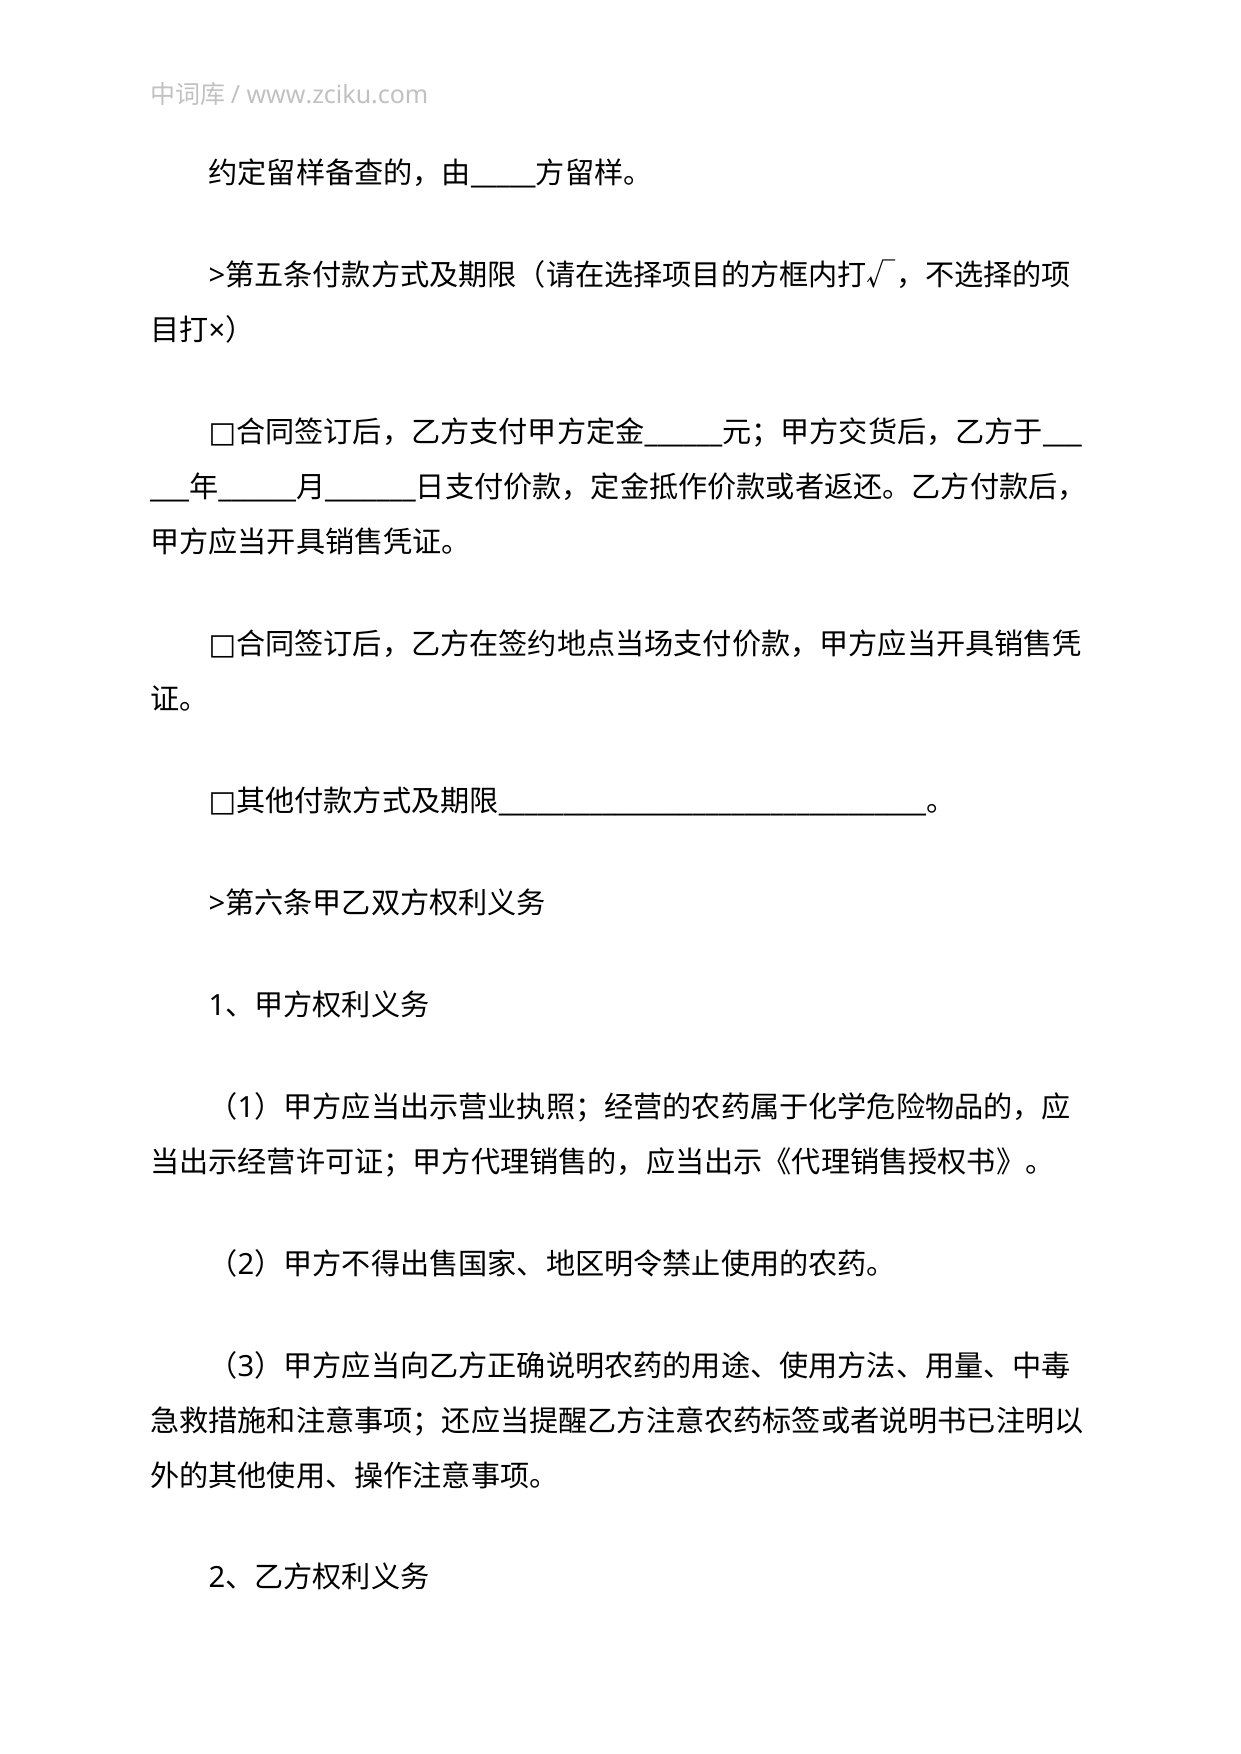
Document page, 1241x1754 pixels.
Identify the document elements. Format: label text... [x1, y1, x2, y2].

text □其他付款方式及期限_________________________________。 [150, 777, 1090, 820]
text 2、乙方权利义务 [150, 1554, 1090, 1596]
text □合同签订后，乙方在签约地点当场支付价款，甲方应当开具销售凭证。 [150, 621, 1090, 718]
text 约定留样备查的，由_____方留样。 [150, 150, 1090, 192]
text >第六条甲乙双方权利义务 [150, 879, 1090, 922]
text >第五条付款方式及期限（请在选择项目的方框内打√，不选择的项目打×） [150, 252, 1090, 349]
text □合同签订后，乙方支付甲方定金______元；甲方交货后，乙方于______年______月_______日支付价款，定金抵作价款或者返还。乙方付款后，甲方应当开具销售凭证。 [150, 409, 1090, 561]
text 1、甲方权利义务 [150, 981, 1090, 1024]
text （3）甲方应当向乙方正确说明农药的用途、使用方法、用量、中毒急救措施和注意事项；还应当提醒乙方注意农药标签或者说明书已注明以外的其他使用、操作注意事项。 [150, 1342, 1090, 1494]
text （1）甲方应当出示营业执照；经营的农药属于化学危险物品的，应当出示经营许可证；甲方代理销售的，应当出示《代理销售授权书》。 [150, 1083, 1090, 1181]
text （2）甲方不得出售国家、地区明令禁止使用的农药。 [150, 1240, 1090, 1283]
